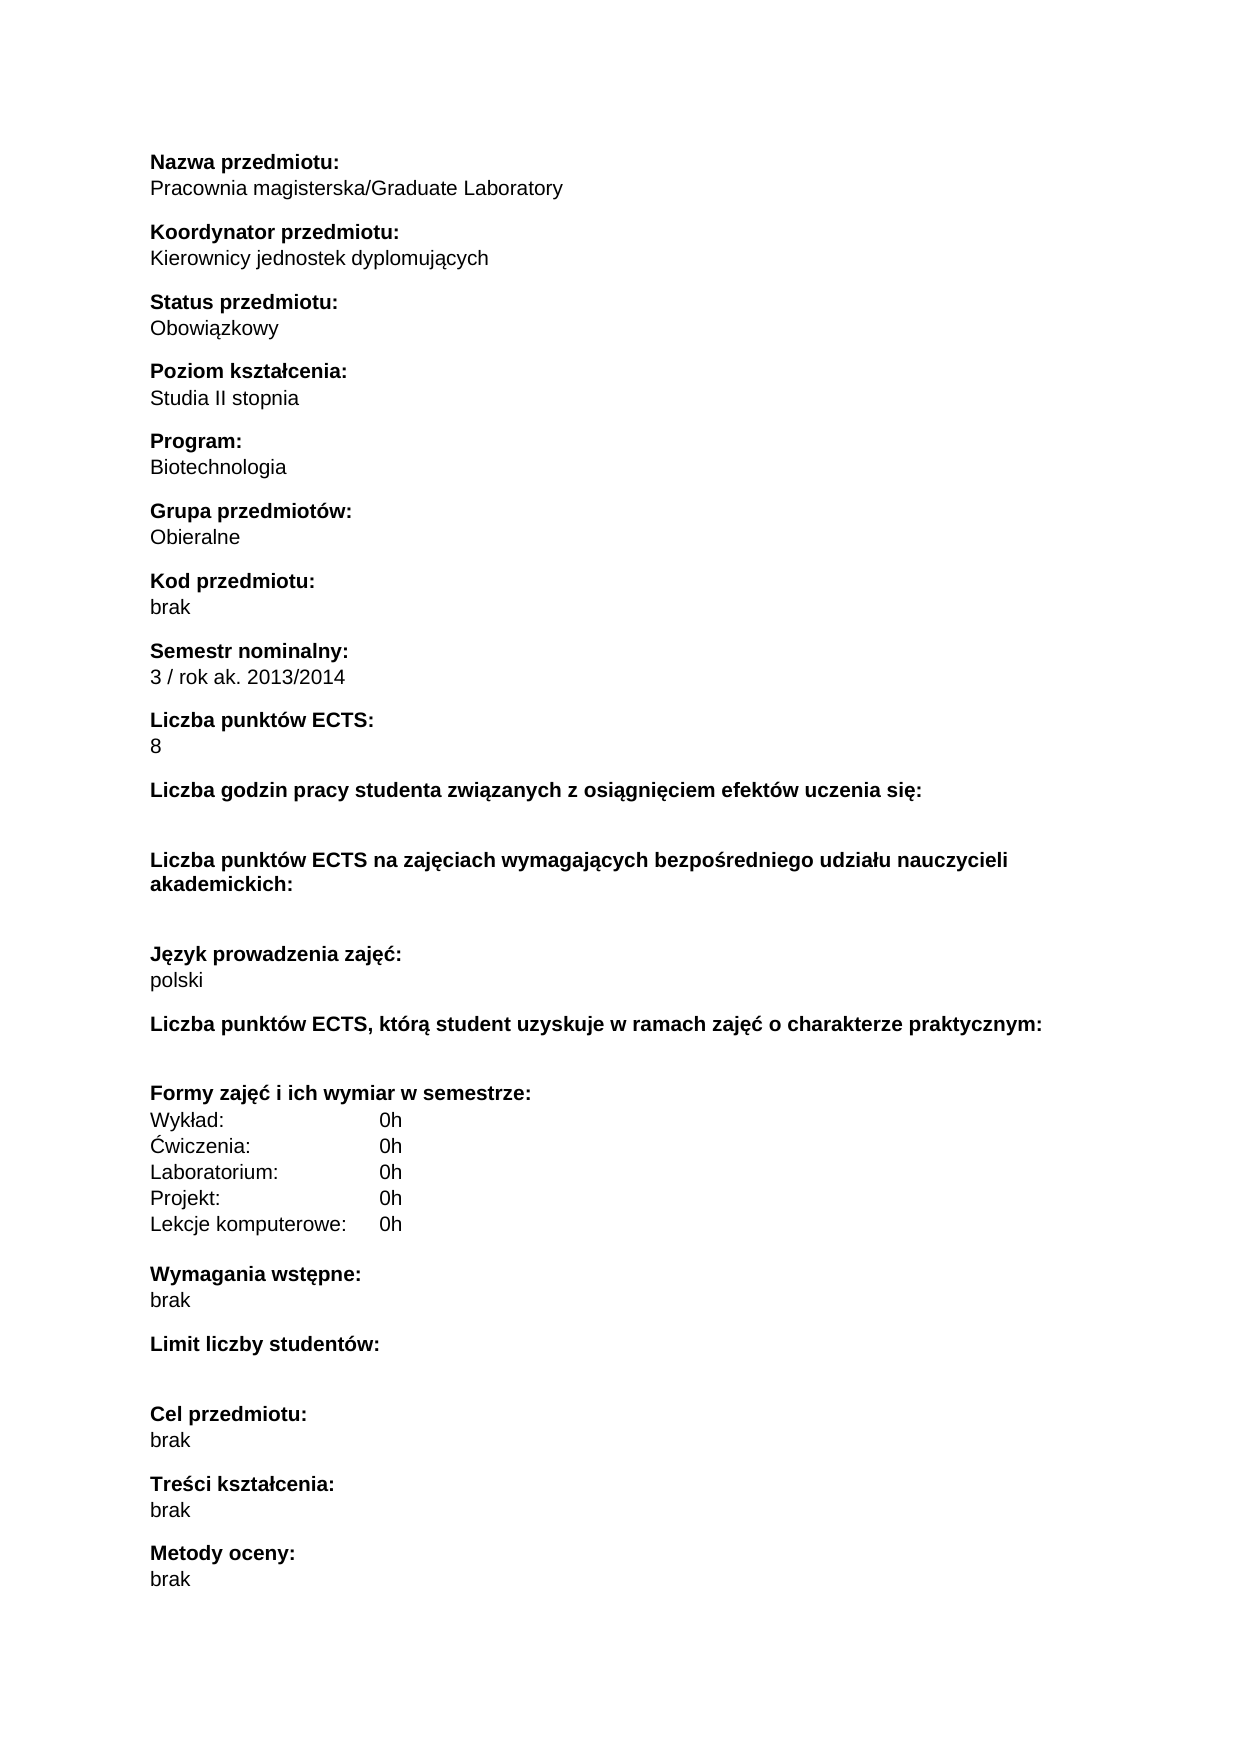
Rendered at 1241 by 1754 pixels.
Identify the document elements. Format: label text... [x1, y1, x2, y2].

text Liczba punktów ECTS, którą student uzyskuje w ramach zajęć o charakterze praktycznym: [150, 1011, 1090, 1035]
text Formy zajęć i ich wymiar w semestrze: [150, 1081, 1090, 1105]
text Liczba godzin pracy studenta związanych z osiągnięciem efektów uczenia się: [150, 778, 1090, 802]
text Nazwa przedmiotu: [150, 150, 1090, 174]
text brak [150, 1567, 1090, 1591]
text Treści kształcenia: [150, 1471, 1090, 1495]
text brak [150, 1428, 1090, 1452]
table_cell 0h [369, 1210, 597, 1236]
text Poziom kształcenia: [150, 359, 1090, 383]
table_cell 0h [369, 1132, 597, 1158]
text Kierownicy jednostek dyplomujących [150, 246, 1090, 270]
table_header 0h [369, 1108, 597, 1132]
text Grupa przedmiotów: [150, 499, 1090, 523]
text Obieralne [150, 525, 1090, 549]
text polski [150, 968, 1090, 992]
text Koordynator przedmiotu: [150, 220, 1090, 244]
text Limit liczby studentów: [150, 1332, 1090, 1356]
text Kod przedmiotu: [150, 569, 1090, 593]
text Studia II stopnia [150, 385, 1090, 409]
text Metody oceny: [150, 1541, 1090, 1565]
text 8 [150, 734, 1090, 758]
table_header Wykład: [140, 1108, 367, 1132]
text Wymagania wstępne: [150, 1262, 1090, 1286]
text Liczba punktów ECTS na zajęciach wymagających bezpośredniego udziału nauczycieli akademickich: [150, 848, 1090, 896]
text Semestr nominalny: [150, 638, 1090, 662]
text Cel przedmiotu: [150, 1402, 1090, 1426]
table_cell Laboratorium: [140, 1160, 367, 1184]
table_cell Ćwiczenia: [140, 1134, 367, 1158]
text Pracownia magisterska/Graduate Laboratory [150, 176, 1090, 200]
text brak [150, 595, 1090, 619]
text Liczba punktów ECTS: [150, 708, 1090, 732]
text Obowiązkowy [150, 316, 1090, 339]
table_cell Lekcje komputerowe: [140, 1212, 367, 1236]
text brak [150, 1288, 1090, 1312]
text brak [150, 1497, 1090, 1521]
table_cell 0h [369, 1184, 597, 1210]
text Program: [150, 429, 1090, 453]
text Język prowadzenia zajęć: [150, 942, 1090, 966]
text 3 / rok ak. 2013/2014 [150, 664, 1090, 688]
text Biotechnologia [150, 455, 1090, 479]
table_cell Projekt: [140, 1186, 367, 1210]
table_cell 0h [369, 1158, 597, 1184]
text Status przedmiotu: [150, 289, 1090, 313]
